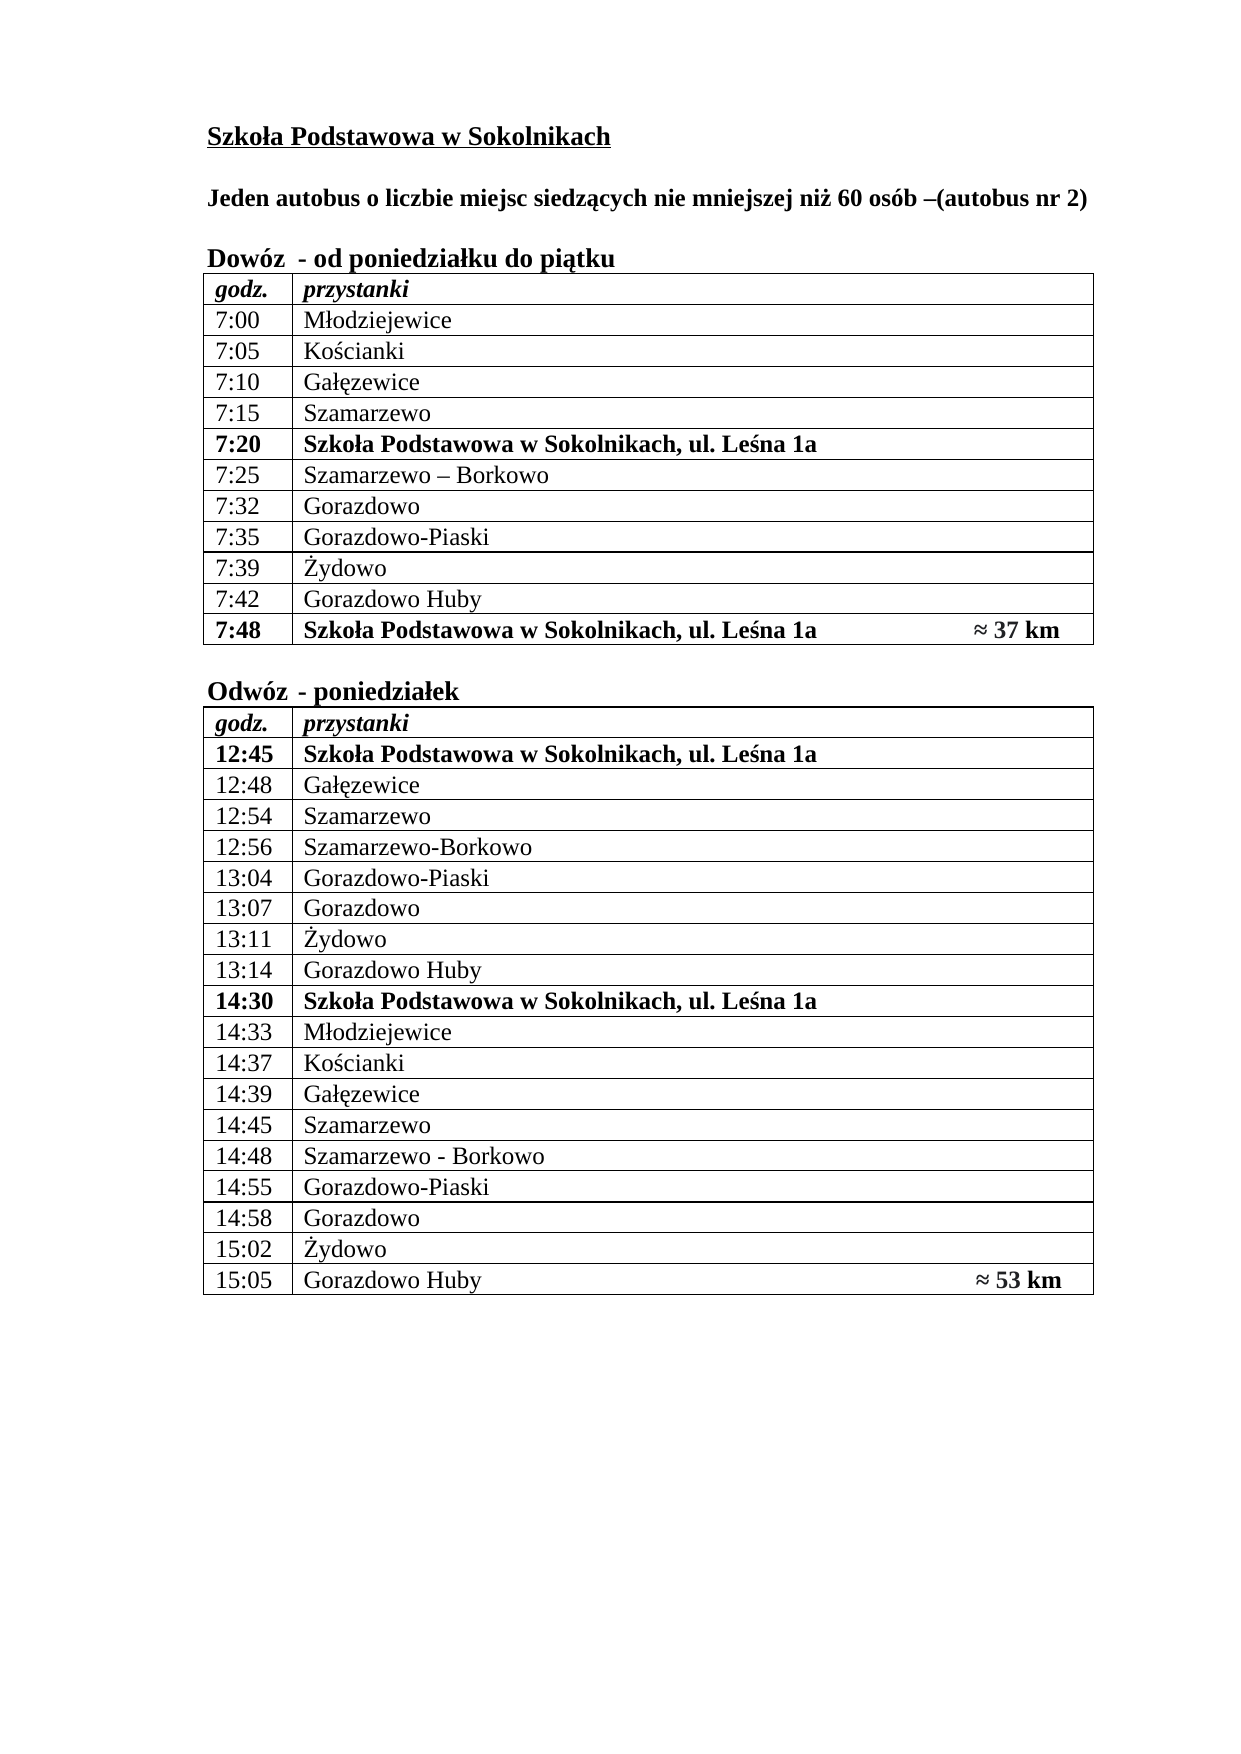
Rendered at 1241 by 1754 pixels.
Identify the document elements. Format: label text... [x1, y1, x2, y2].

table_cell 14:33 [204, 1017, 292, 1047]
table_cell Szamarzewo [293, 1110, 1093, 1139]
table_cell 7:39 [204, 553, 292, 582]
table_cell Szamarzewo [293, 398, 1093, 428]
table_cell Gorazdowo [293, 1203, 1093, 1232]
table_cell Gałęzewice [293, 367, 1093, 397]
text Jeden autobus o liczbie miejsc siedzących nie mniejszej niż 60 osób –(autobus nr 2) [207, 182, 1094, 212]
table_header przystanki [293, 708, 1093, 737]
table_cell 13:11 [204, 924, 292, 954]
table_cell 14:55 [204, 1171, 292, 1201]
table_header godz. [204, 708, 292, 737]
text Odwóz - poniedziałek [207, 675, 1094, 706]
table_cell 7:00 [204, 305, 292, 335]
table_cell 15:05 [204, 1264, 292, 1294]
table_cell 15:02 [204, 1233, 292, 1263]
table_cell Gorazdowo Huby ≈ 53 km [293, 1264, 1093, 1294]
table_cell 14:45 [204, 1110, 292, 1139]
table_cell Gałęzewice [293, 1079, 1093, 1108]
table_cell 14:58 [204, 1203, 292, 1232]
table_cell Gorazdowo [293, 893, 1093, 923]
table_cell Gorazdowo-Piaski [293, 1171, 1093, 1201]
table_cell 12:48 [204, 769, 292, 799]
table_cell 7:05 [204, 336, 292, 366]
table_cell Szamarzewo – Borkowo [293, 460, 1093, 489]
table_cell 13:07 [204, 893, 292, 923]
table_cell 7:48 [204, 614, 292, 644]
table_cell 7:35 [204, 522, 292, 551]
table_cell 7:10 [204, 367, 292, 397]
table_cell 7:20 [204, 429, 292, 459]
table_cell 12:54 [204, 800, 292, 830]
table_header przystanki [293, 274, 1093, 304]
table_cell 13:04 [204, 862, 292, 892]
table_cell Gorazdowo [293, 491, 1093, 521]
table_cell 14:30 [204, 986, 292, 1016]
table_cell Kościanki [293, 1048, 1093, 1078]
table_cell Szamarzewo-Borkowo [293, 831, 1093, 861]
table_cell 13:14 [204, 955, 292, 985]
table_cell Szamarzewo [293, 800, 1093, 830]
table_cell 7:25 [204, 460, 292, 489]
table_cell Szkoła Podstawowa w Sokolnikach, ul. Leśna 1a ≈ 37 km [293, 614, 1093, 644]
table_cell Gorazdowo-Piaski [293, 522, 1093, 551]
table_cell Kościanki [293, 336, 1093, 366]
text Szkoła Podstawowa w Sokolnikach [207, 120, 1094, 151]
table_cell Żydowo [293, 553, 1093, 582]
text Dowóz - od poniedziałku do piątku [207, 242, 1094, 273]
table_cell Szkoła Podstawowa w Sokolnikach, ul. Leśna 1a [293, 429, 1093, 459]
table_cell Szkoła Podstawowa w Sokolnikach, ul. Leśna 1a [293, 986, 1093, 1016]
table_cell Gorazdowo Huby [293, 955, 1093, 985]
table_cell Gorazdowo-Piaski [293, 862, 1093, 892]
table_cell 7:15 [204, 398, 292, 428]
table_cell 14:37 [204, 1048, 292, 1078]
table_cell 12:56 [204, 831, 292, 861]
table_cell 7:32 [204, 491, 292, 521]
table_cell Gorazdowo Huby [293, 584, 1093, 613]
table_cell 12:45 [204, 738, 292, 768]
table_cell Żydowo [293, 924, 1093, 954]
table_cell Młodziejewice [293, 1017, 1093, 1047]
table_cell Szkoła Podstawowa w Sokolnikach, ul. Leśna 1a [293, 738, 1093, 768]
table_cell 7:42 [204, 584, 292, 613]
table_header godz. [204, 274, 292, 304]
table_cell Gałęzewice [293, 769, 1093, 799]
table_cell 14:39 [204, 1079, 292, 1108]
table_cell 14:48 [204, 1141, 292, 1170]
table_cell Szamarzewo - Borkowo [293, 1141, 1093, 1170]
table_cell Młodziejewice [293, 305, 1093, 335]
table_cell Żydowo [293, 1233, 1093, 1263]
